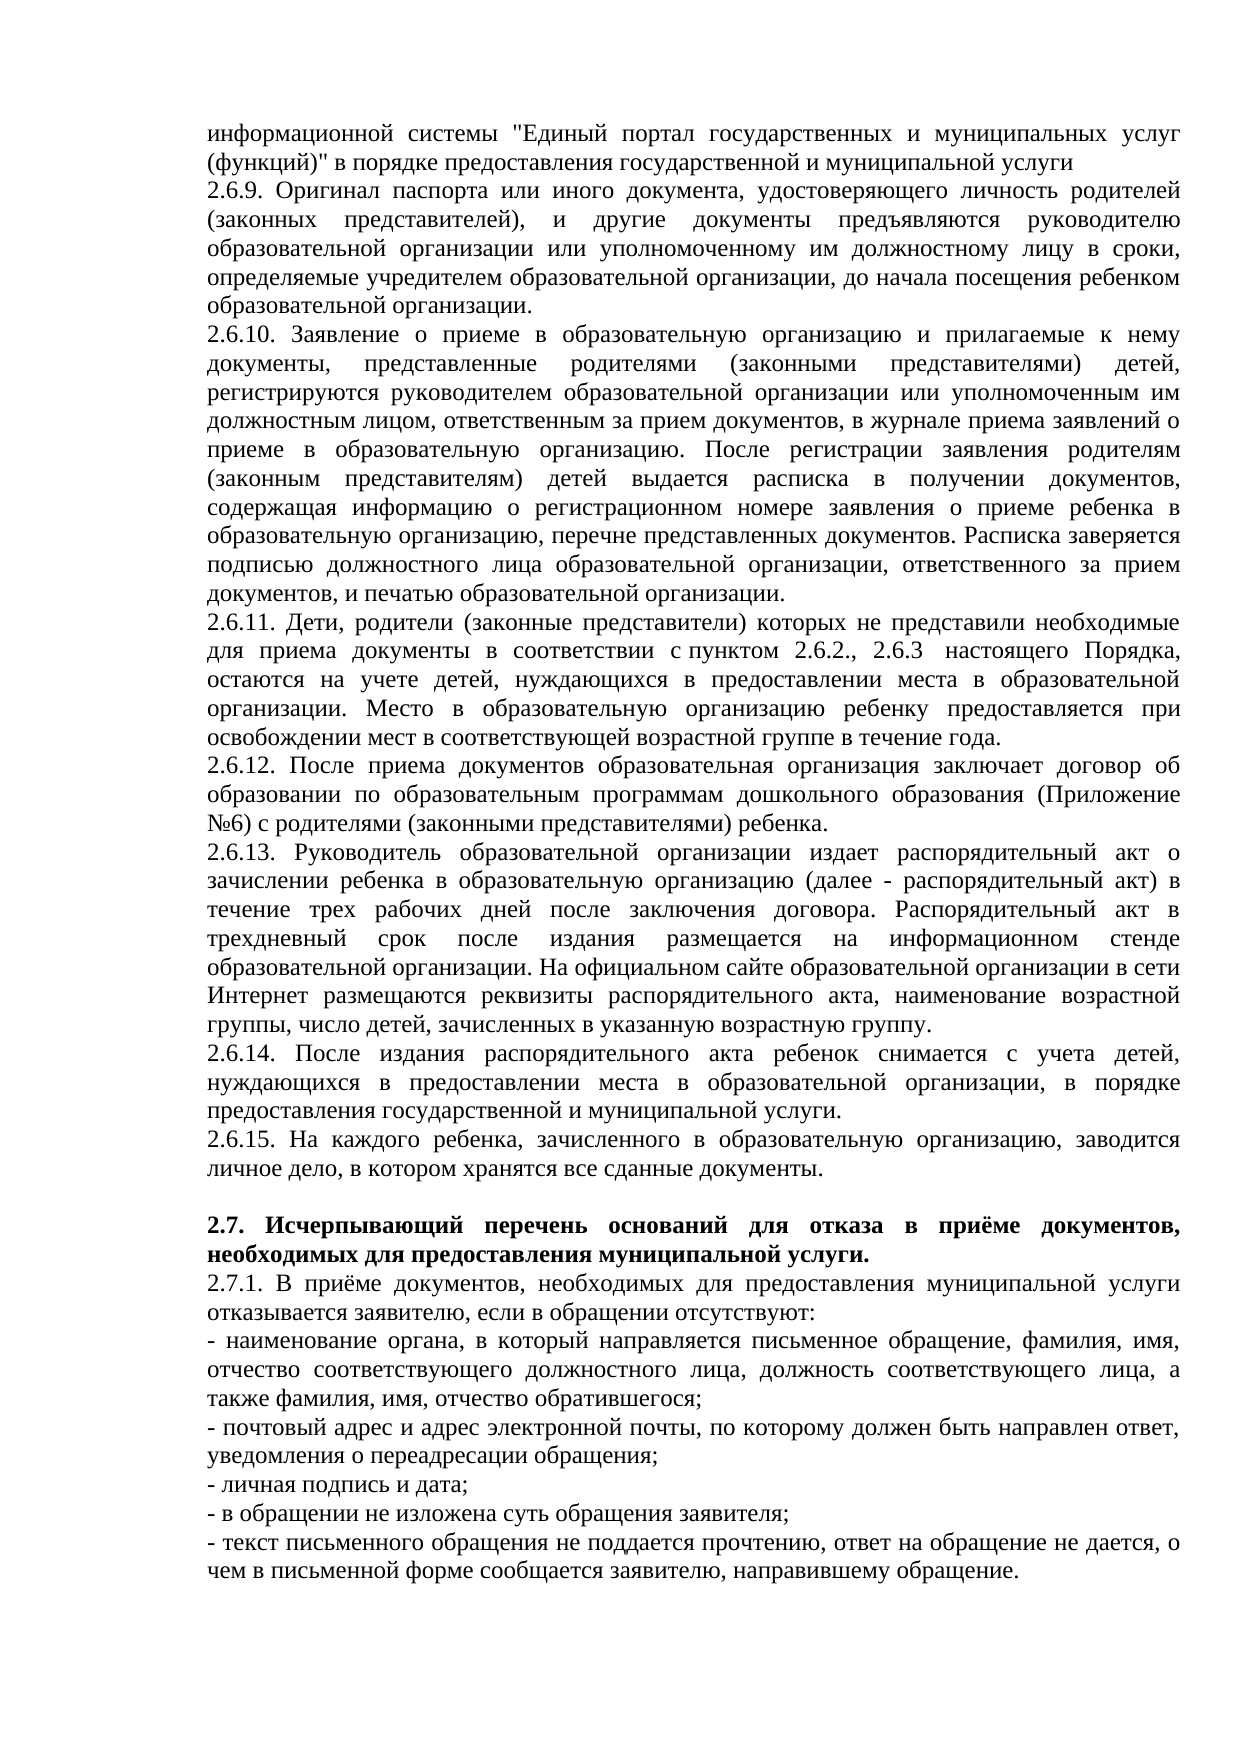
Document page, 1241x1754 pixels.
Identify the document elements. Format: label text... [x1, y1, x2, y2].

text - наименование органа, в который направляется письменное обращение, фамилия, имя, отчество соответствующего должностного лица, должность соответствующего лица, а также фамилия, имя, отчество обратившегося; [207, 1326, 1181, 1412]
text 2.7.1. В приёме документов, необходимых для предоставления муниципальной услуги отказывается заявителю, если в обращении отсутствуют: [207, 1268, 1181, 1326]
text 2.6.10. Заявление о приеме в образовательную организацию и прилагаемые к нему документы, представленные родителями (законными представителями) детей, регистрируются руководителем образовательной организации или уполномоченным им должностным лицом, ответственным за прием документов, в журнале приема заявлений о приеме в образовательную организацию. После регистрации заявления родителям (законным представителям) детей выдается расписка в получении документов, содержащая информацию о регистрационном номере заявления о приеме ребенка в образовательную организацию, перечне представленных документов. Расписка заверяется подписью должностного лица образовательной организации, ответственного за прием документов, и печатью образовательной организации. [207, 319, 1181, 607]
text 2.6.14. После издания распорядительного акта ребенок снимается с учета детей, нуждающихся в предоставлении места в образовательной организации, в порядке предоставления государственной и муниципальной услуги. [207, 1038, 1181, 1124]
text - текст письменного обращения не поддается прочтению, ответ на обращение не дается, о чем в письменной форме сообщается заявителю, направившему обращение. [207, 1527, 1181, 1584]
text - почтовый адрес и адрес электронной почты, по которому должен быть направлен ответ, уведомления о переадресации обращения; [207, 1412, 1181, 1469]
text 2.6.13. Руководитель образовательной организации издает распорядительный акт о зачислении ребенка в образовательную организацию (далее - распорядительный акт) в течение трех рабочих дней после заключения договора. Распорядительный акт в трехдневный срок после издания размещается на информационном стенде образовательной организации. На официальном сайте образовательной организации в сети Интернет размещаются реквизиты распорядительного акта, наименование возрастной группы, число детей, зачисленных в указанную возрастную группу. [207, 837, 1181, 1038]
text 2.6.15. На каждого ребенка, зачисленного в образовательную организацию, заводится личное дело, в котором хранятся все сданные документы. [207, 1124, 1181, 1182]
text - личная подпись и дата; [207, 1469, 1181, 1498]
text 2.6.12. После приема документов образовательная организация заключает договор об образовании по образовательным программам дошкольного образования (Приложение №6) с родителями (законными представителями) ребенка. [207, 751, 1181, 837]
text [207, 118, 1181, 176]
text 2.6.9. Оригинал паспорта или иного документа, удостоверяющего личность родителей (законных представителей), и другие документы предъявляются руководителю образовательной организации или уполномоченному им должностному лицу в сроки, определяемые учредителем образовательной организации, до начала посещения ребенком образовательной организации. [207, 176, 1181, 319]
text 2.7. Исчерпывающий перечень оснований для отказа в приёме документов, необходимых для предоставления муниципальной услуги. [207, 1211, 1181, 1268]
text 2.6.11. Дети, родители (законные представители) которых не представили необходимые для приема документы в соответствии с пунктом 2.6.2., 2.6.3 настоящего Порядка, остаются на учете детей, нуждающихся в предоставлении места в образовательной организации. Место в образовательную организацию ребенку предоставляется при освобождении мест в соответствующей возрастной группе в течение года. [207, 607, 1181, 751]
text - в обращении не изложена суть обращения заявителя; [207, 1498, 1181, 1527]
